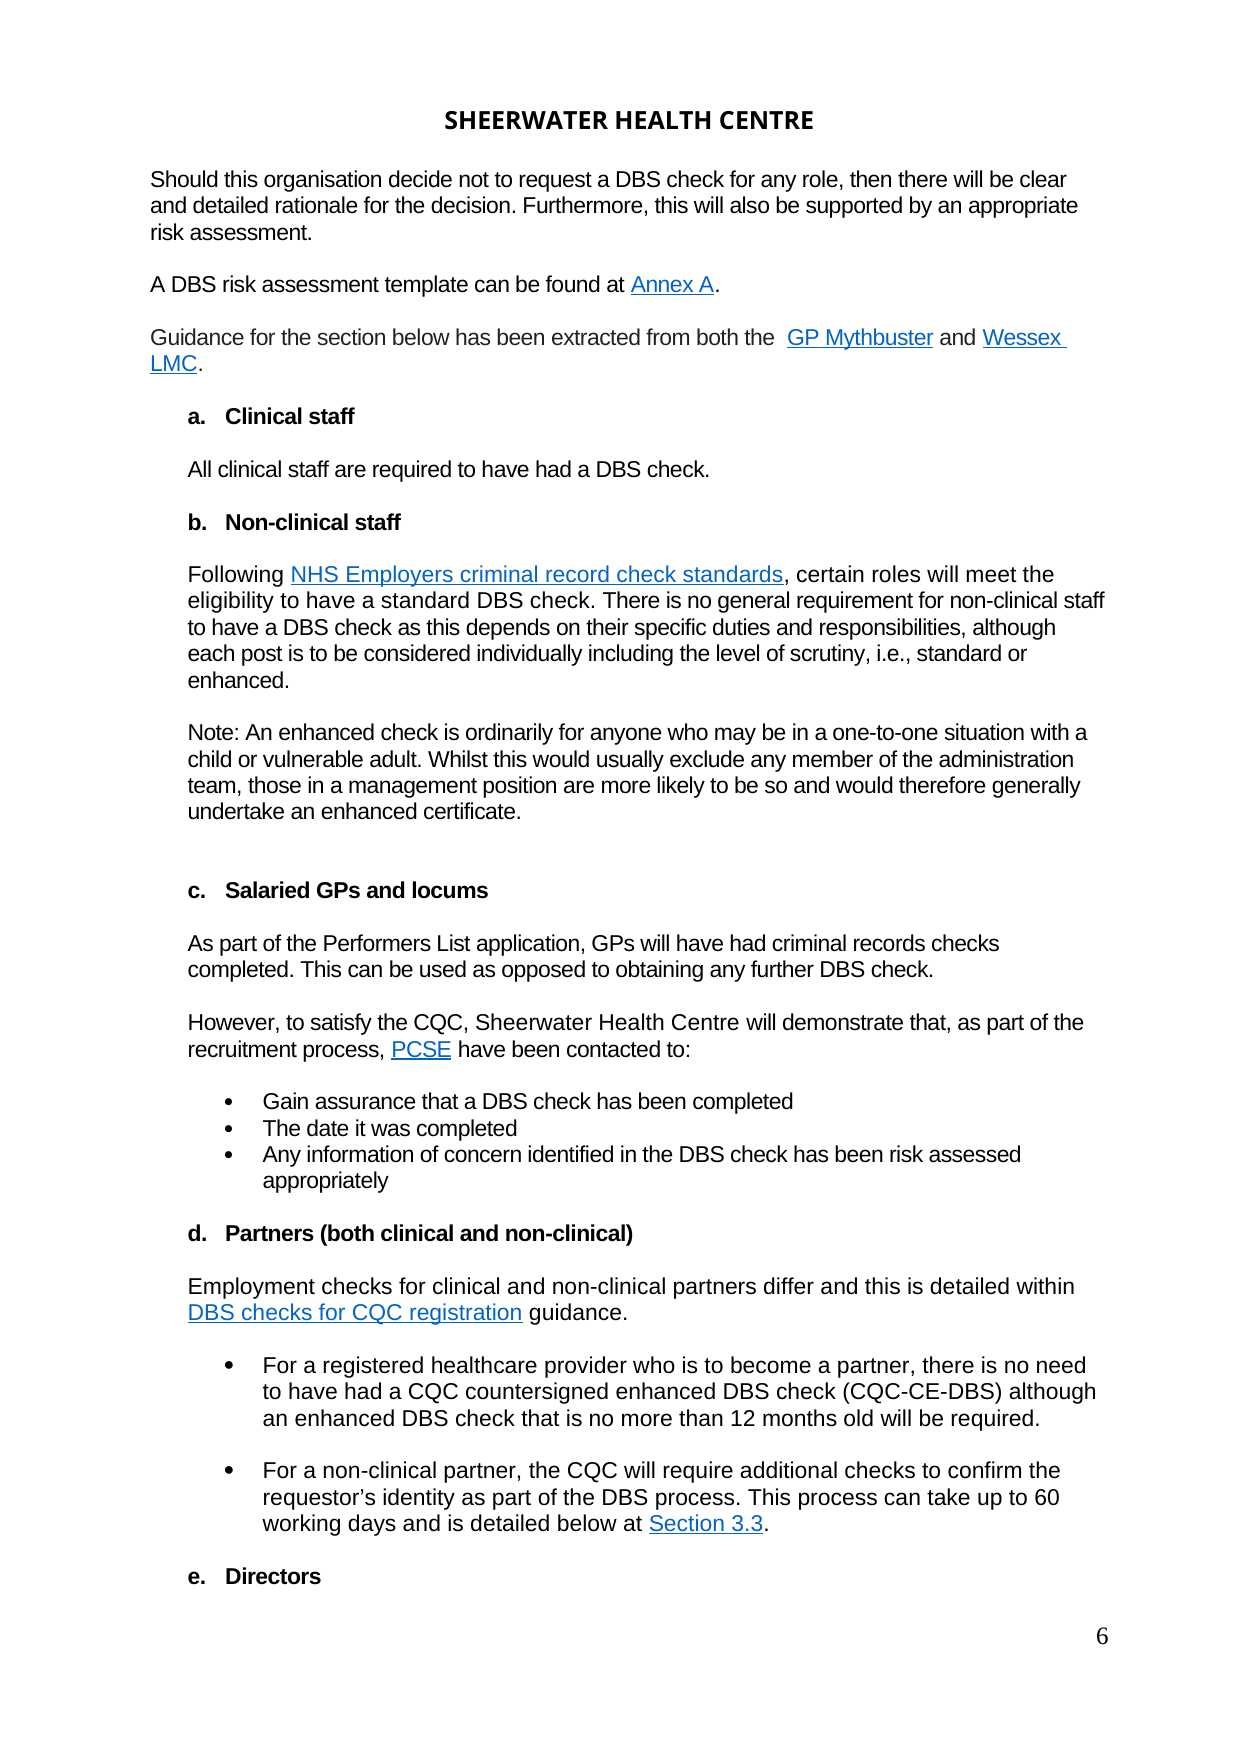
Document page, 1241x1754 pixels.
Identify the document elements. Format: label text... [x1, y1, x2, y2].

list Non-clinical staff [187, 508, 1108, 535]
list Gain assurance that a DBS check has been completed [225, 1088, 1108, 1114]
text All clinical staff are required to have had a DBS check. [150, 456, 1108, 482]
text Employment checks for clinical and non-clinical partners differ and this is detailed within DBS checks for CQC registration guidance. [187, 1273, 1108, 1325]
text However, to satisfy the CQC, Sheerwater Health Centre will demonstrate that, as part of the recruitment process, PCSE have been contacted to: [187, 1009, 1108, 1062]
list Directors [187, 1563, 1108, 1589]
text Following NHS Employers criminal record check standards, certain roles will meet the eligibility to have a standard DBS check. There is no general requirement for non-clinical staff to have a DBS check as this depends on their specific duties and responsibilities, although each post is to be considered individually including the level of scrutiny, i.e., standard or enhanced. [187, 561, 1108, 693]
list Clinical staff [187, 403, 1108, 429]
text As part of the Performers List application, GPs will have had criminal records checks completed. This can be used as opposed to obtaining any further DBS check. [187, 930, 1108, 983]
text Note: An enhanced check is ordinarily for anyone who may be in a one-to-one situation with a child or vulnerable adult. Whilst this would usually exclude any member of the administration team, those in a management position are more likely to be so and would therefore generally undertake an enhanced certificate. [187, 719, 1108, 825]
text Should this organisation decide not to request a DBS check for any role, then there will be clear and detailed rationale for the decision. Furthermore, this will also be supported by an appropriate risk assessment. [150, 166, 1108, 245]
list Partners (both clinical and non-clinical) [187, 1220, 1108, 1246]
list For a registered healthcare provider who is to become a partner, there is no need to have had a CQC countersigned enhanced DBS check (CQC-CE-DBS) although an enhanced DBS check that is no more than 12 months old will be required. [225, 1352, 1108, 1431]
text Guidance for the section below has been extracted from both the GP Mythbuster and Wessex LMC. [150, 324, 1108, 377]
list For a non-clinical partner, the CQC will require additional checks to confirm the requestor’s identity as part of the DBS process. This process can take up to 60 working days and is detailed below at Section 3.3. [225, 1457, 1108, 1536]
list The date it was completed [225, 1114, 1108, 1141]
text A DBS risk assessment template can be found at Annex A. [150, 271, 1108, 298]
list Salaried GPs and locums [187, 877, 1108, 904]
list Any information of concern identified in the DBS check has been risk assessed appropriately [225, 1141, 1108, 1194]
